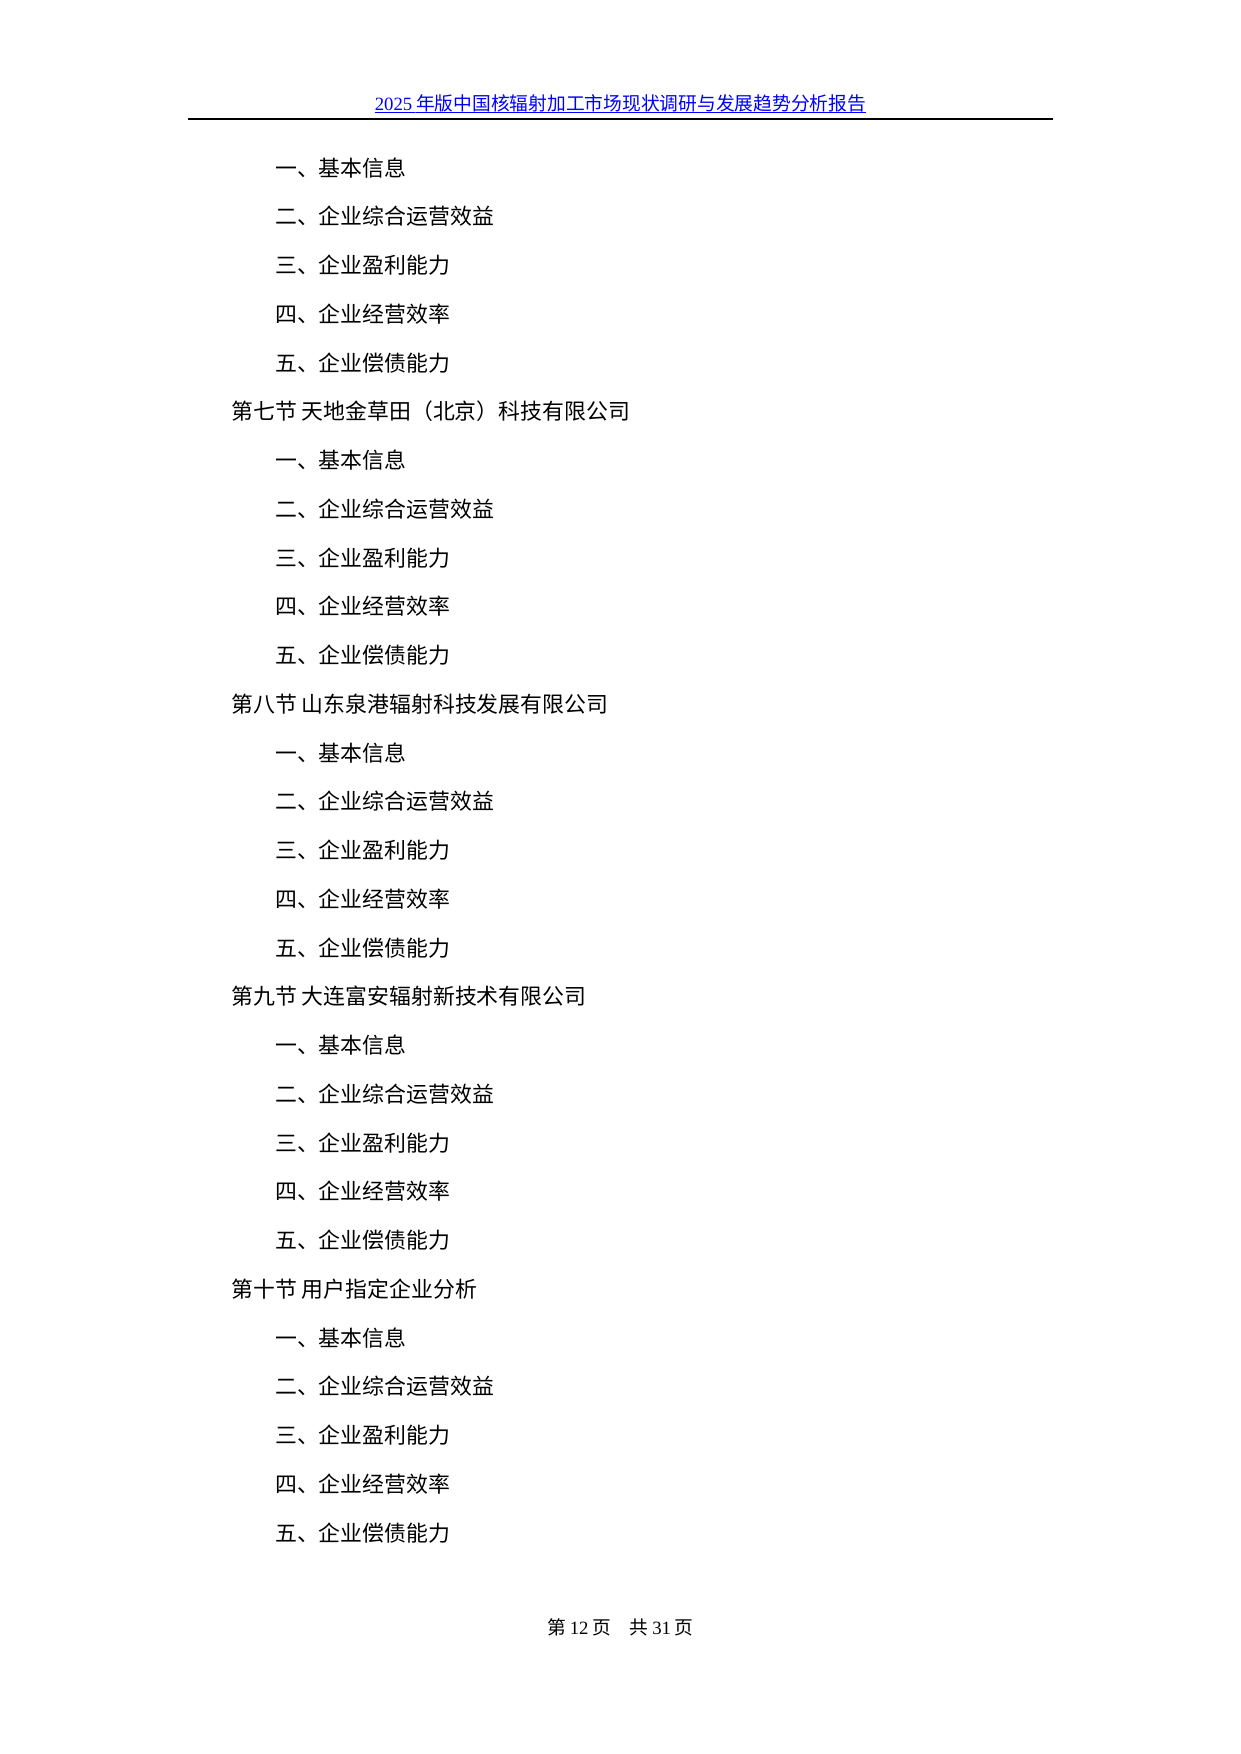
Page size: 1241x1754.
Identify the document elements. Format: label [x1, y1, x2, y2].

text [187, 150, 1053, 1548]
